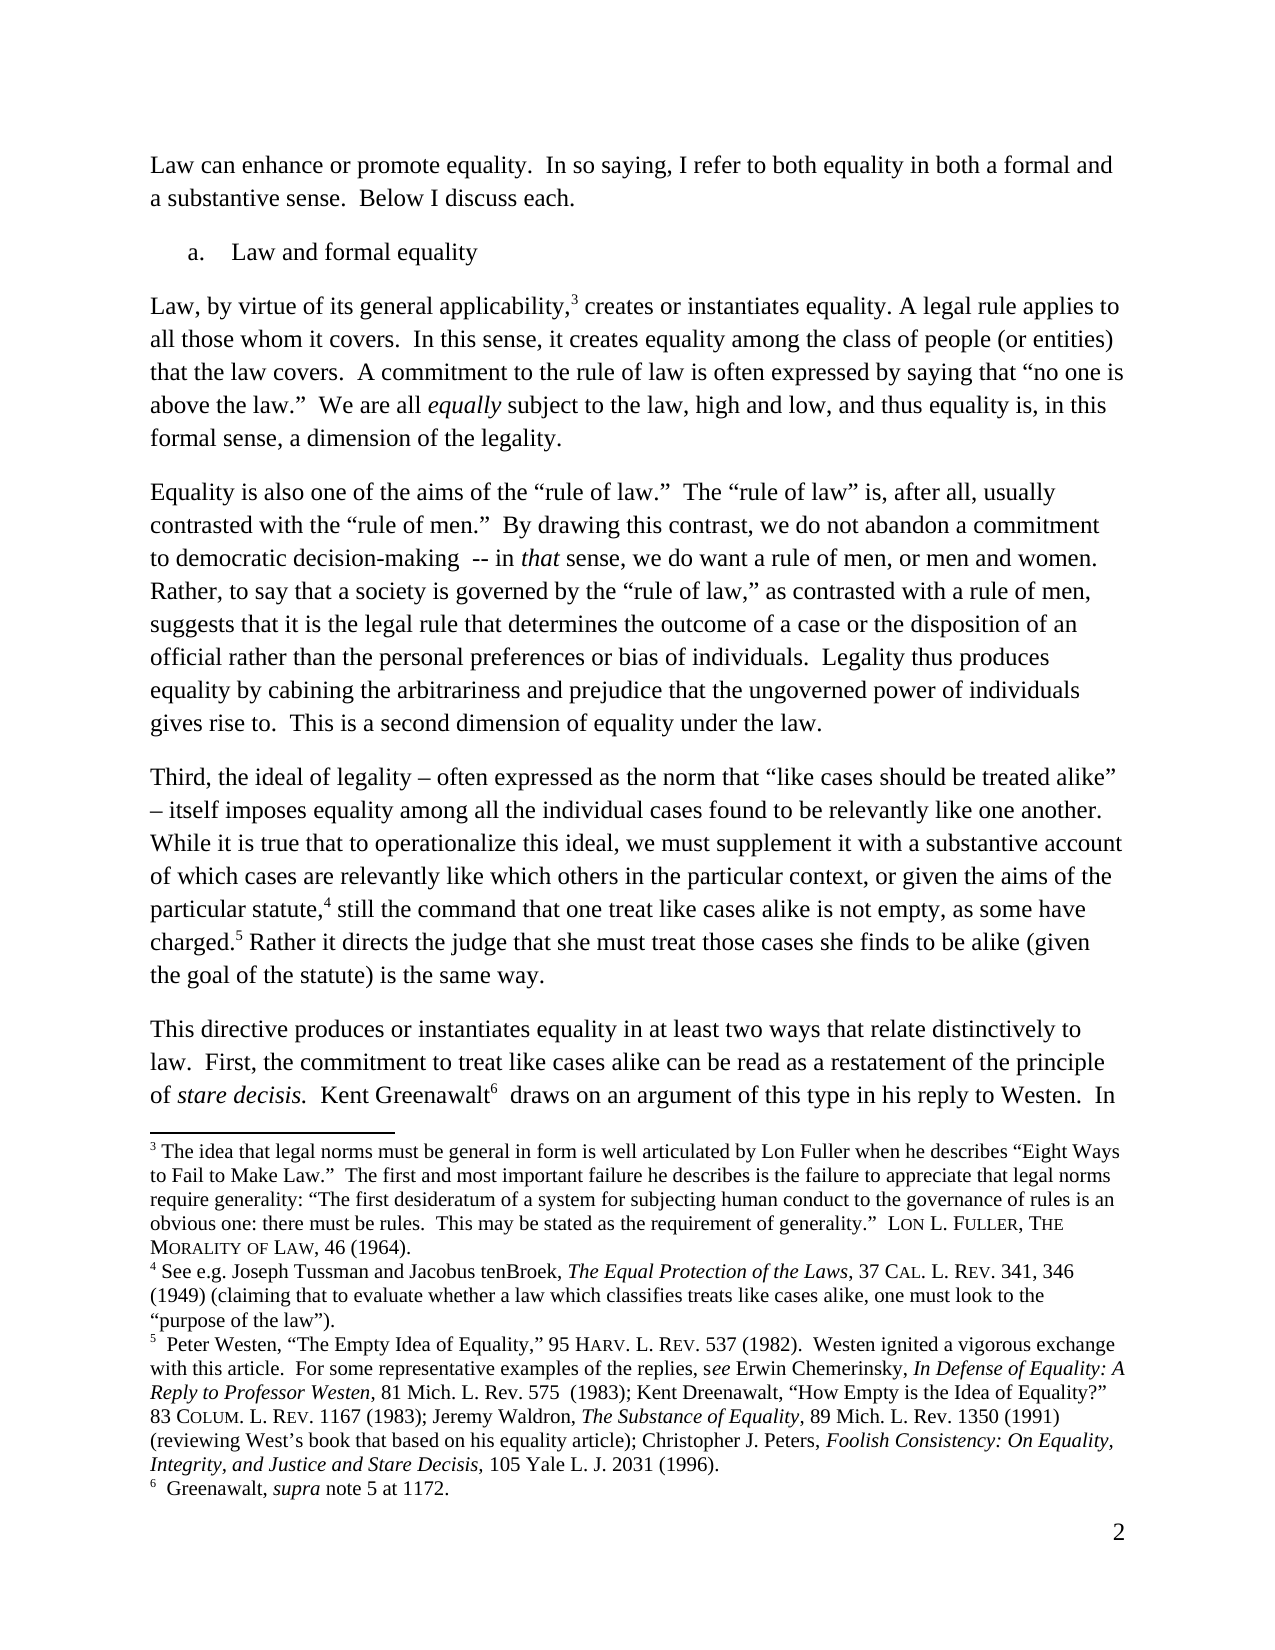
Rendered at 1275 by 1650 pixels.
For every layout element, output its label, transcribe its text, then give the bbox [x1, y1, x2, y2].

text Third, the ideal of legality – often expressed as the norm that “like cases should be treated alike” – itself imposes equality among all the individual cases found to be relevantly like one another. While it is true that to operationalize this ideal, we must supplement it with a substantive account of which cases are relevantly like which others in the particular context, or given the aims of the particular statute, still the command that one treat like cases alike is not empty, as some have charged. Rather it directs the judge that she must treat those cases she finds to be alike (given the goal of the statute) is the same way. [150, 762, 1125, 988]
text Law can enhance or promote equality. In so saying, I refer to both equality in both a formal and a substantive sense. Below I discuss each. [150, 150, 1125, 212]
list Law and formal equality [187, 237, 1125, 266]
text Equality is also one of the aims of the “rule of law.” The “rule of law” is, after all, usually contrasted with the “rule of men.” By drawing this contrast, we do not abandon a commitment to democratic decision-making -- in that sense, we do want a rule of men, or men and women. Rather, to say that a society is governed by the “rule of law,” as contrasted with a rule of men, suggests that it is the legal rule that determines the outcome of a case or the disposition of an official rather than the personal preferences or bias of individuals. Legality thus produces equality by cabining the arbitrariness and prejudice that the ungoverned power of individuals gives rise to. This is a second dimension of equality under the law. [150, 477, 1125, 737]
text Law, by virtue of its general applicability, creates or instantiates equality. A legal rule applies to all those whom it covers. In this sense, it creates equality among the class of people (or entities) that the law covers. A commitment to the rule of law is often expressed by saying that “no one is above the law.” We are all equally subject to the law, high and low, and thus equality is, in this formal sense, a dimension of the legality. [150, 291, 1125, 452]
